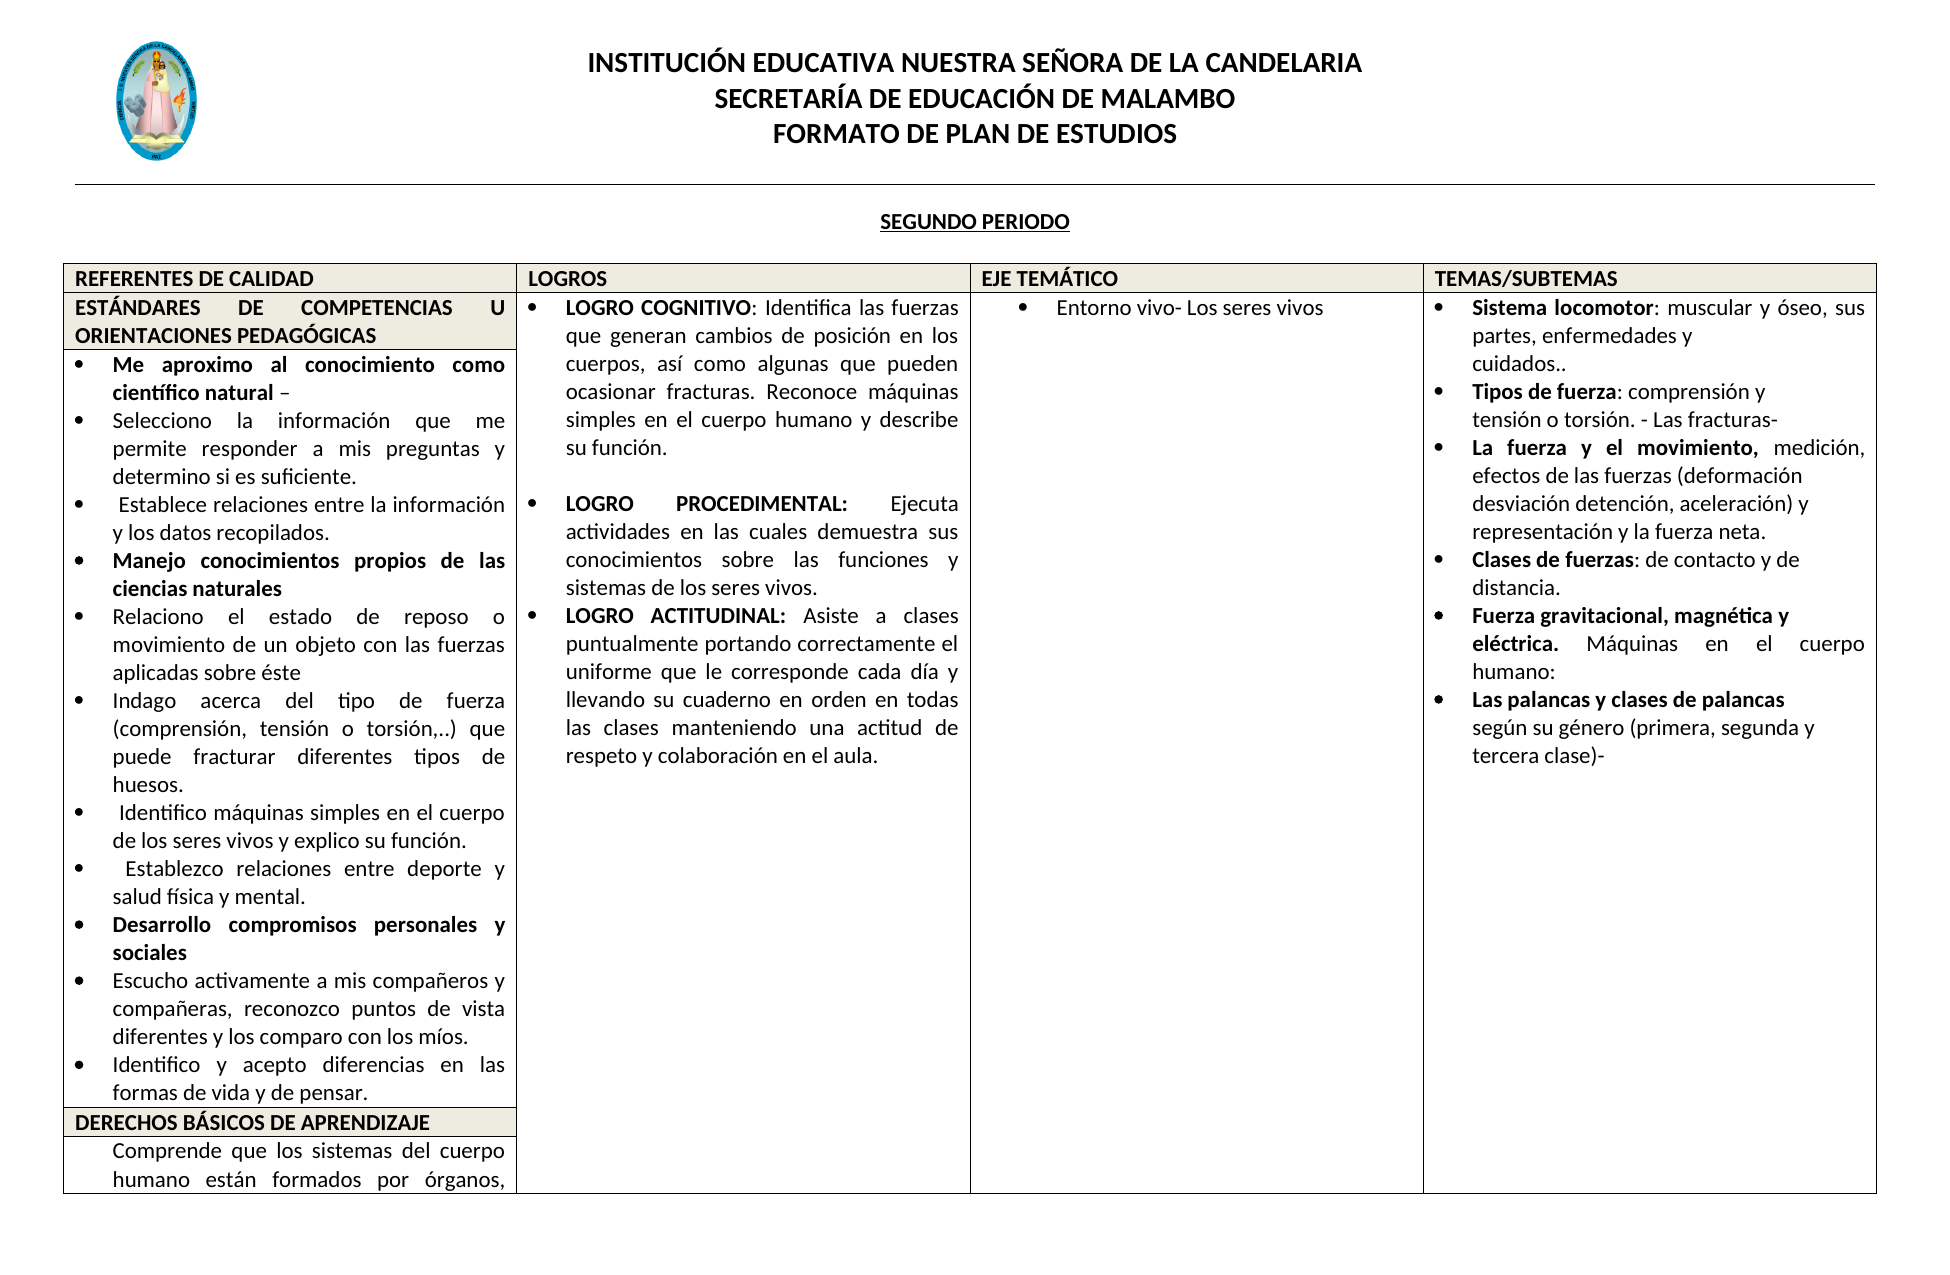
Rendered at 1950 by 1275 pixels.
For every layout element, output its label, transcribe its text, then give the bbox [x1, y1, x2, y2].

table_header LOGROS [517, 264, 970, 292]
table_header EJE TEMÁTICO [971, 264, 1423, 292]
table_cell DERECHOS BÁSICOS DE APRENDIZAJE [64, 1108, 516, 1136]
text SEGUNDO PERIODO [75, 207, 1875, 235]
table_cell Entorno vivo- Los seres vivos [971, 293, 1423, 1193]
table_cell Sistema locomotor: muscular y óseo, sus partes, enfermedades y cuidados.. Tipos de fuerza: comprensión y tensión o torsión. - Las fracturas- La fuerza y el movimiento, medición, efectos de las fuerzas (deformación desviación detención, aceleración) y representación y la fuerza neta. Clases de fuerzas: de contacto y de distancia. Fuerza gravitacional, magnética y eléctrica. Máquinas en el cuerpo humano: Las palancas y clases de palancas según su género (primera, segunda y tercera clase)- [1424, 293, 1876, 1193]
table_cell LOGRO COGNITIVO: Identifica las fuerzas que generan cambios de posición en los cuerpos, así como algunas que pueden ocasionar fracturas. Reconoce máquinas simples en el cuerpo humano y describe su función. LOGRO PROCEDIMENTAL: Ejecuta actividades en las cuales demuestra sus conocimientos sobre las funciones y sistemas de los seres vivos. LOGRO ACTITUDINAL: Asiste a clases puntualmente portando correctamente el uniforme que le corresponde cada día y llevando su cuaderno en orden en todas las clases manteniendo una actitud de respeto y colaboración en el aula. [517, 293, 970, 1193]
table_header TEMAS/SUBTEMAS [1424, 264, 1876, 292]
table_cell ESTÁNDARES DE COMPETENCIAS U ORIENTACIONES PEDAGÓGICAS [64, 293, 516, 349]
table_cell Me aproximo al conocimiento como científico natural – Selecciono la información que me permite responder a mis preguntas y determino si es suficiente. Establece relaciones entre la información y los datos recopilados. Manejo conocimientos propios de las ciencias naturales Relaciono el estado de reposo o movimiento de un objeto con las fuerzas aplicadas sobre éste Indago acerca del tipo de fuerza (comprensión, tensión o torsión,..) que puede fracturar diferentes tipos de huesos. Identifico máquinas simples en el cuerpo de los seres vivos y explico su función. Establezco relaciones entre deporte y salud física y mental. Desarrollo compromisos personales y sociales Escucho activamente a mis compañeros y compañeras, reconozco puntos de vista diferentes y los comparo con los míos. Identifico y acepto diferencias en las formas de vida y de pensar. [64, 350, 516, 1107]
table_header REFERENTES DE CALIDAD [64, 264, 516, 292]
picture [110, 41, 203, 166]
picture [124, 49, 189, 152]
